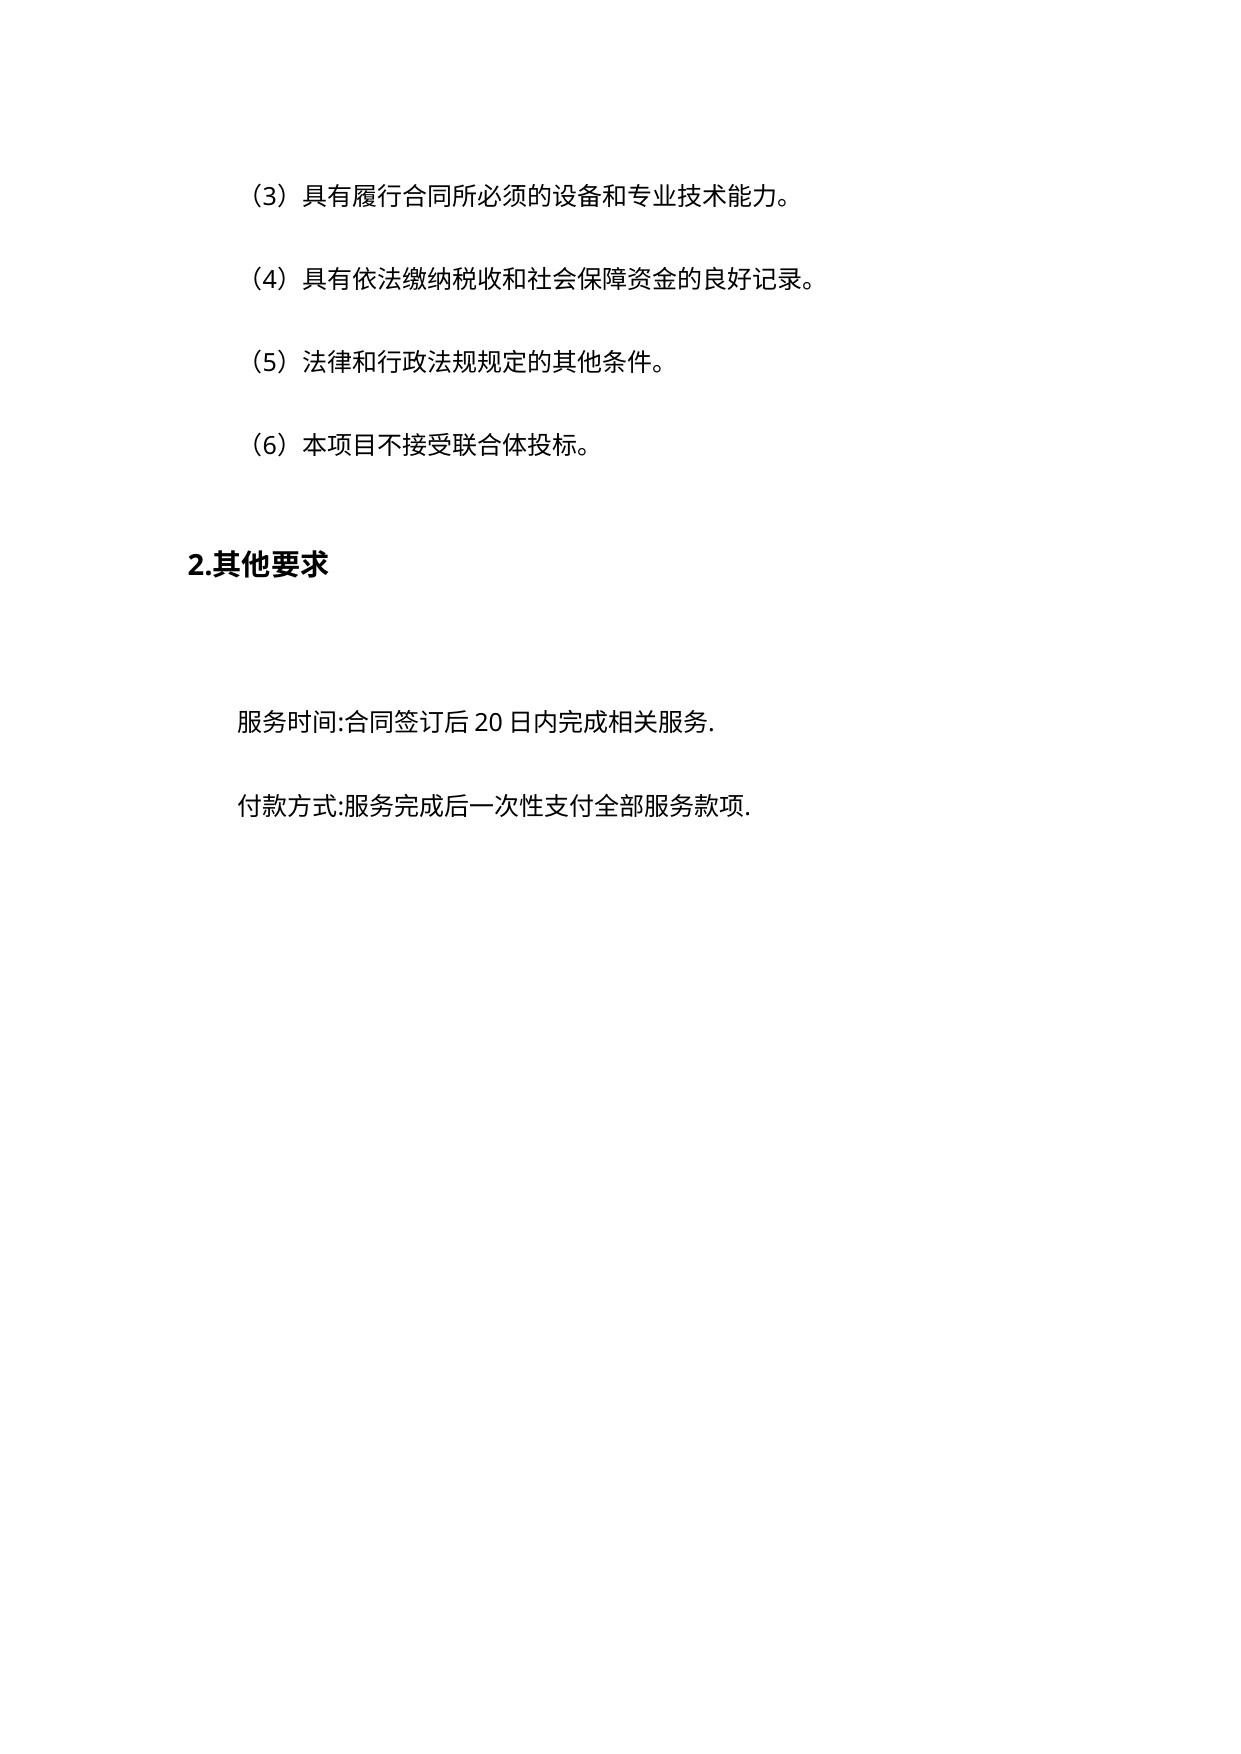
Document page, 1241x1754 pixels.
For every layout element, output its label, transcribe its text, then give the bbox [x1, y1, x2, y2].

text （3）具有履行合同所必须的设备和专业技术能力。 [187, 162, 1053, 227]
text （5）法律和行政法规规定的其他条件。 [187, 328, 1053, 393]
text （4）具有依法缴纳税收和社会保障资金的良好记录。 [187, 245, 1053, 310]
text （6）本项目不接受联合体投标。 [187, 411, 1053, 476]
text 付款方式:服务完成后一次性支付全部服务款项. [187, 772, 1053, 837]
text 服务时间:合同签订后20日内完成相关服务. [187, 688, 1053, 753]
subtitle 2.其他要求 [187, 530, 1053, 595]
